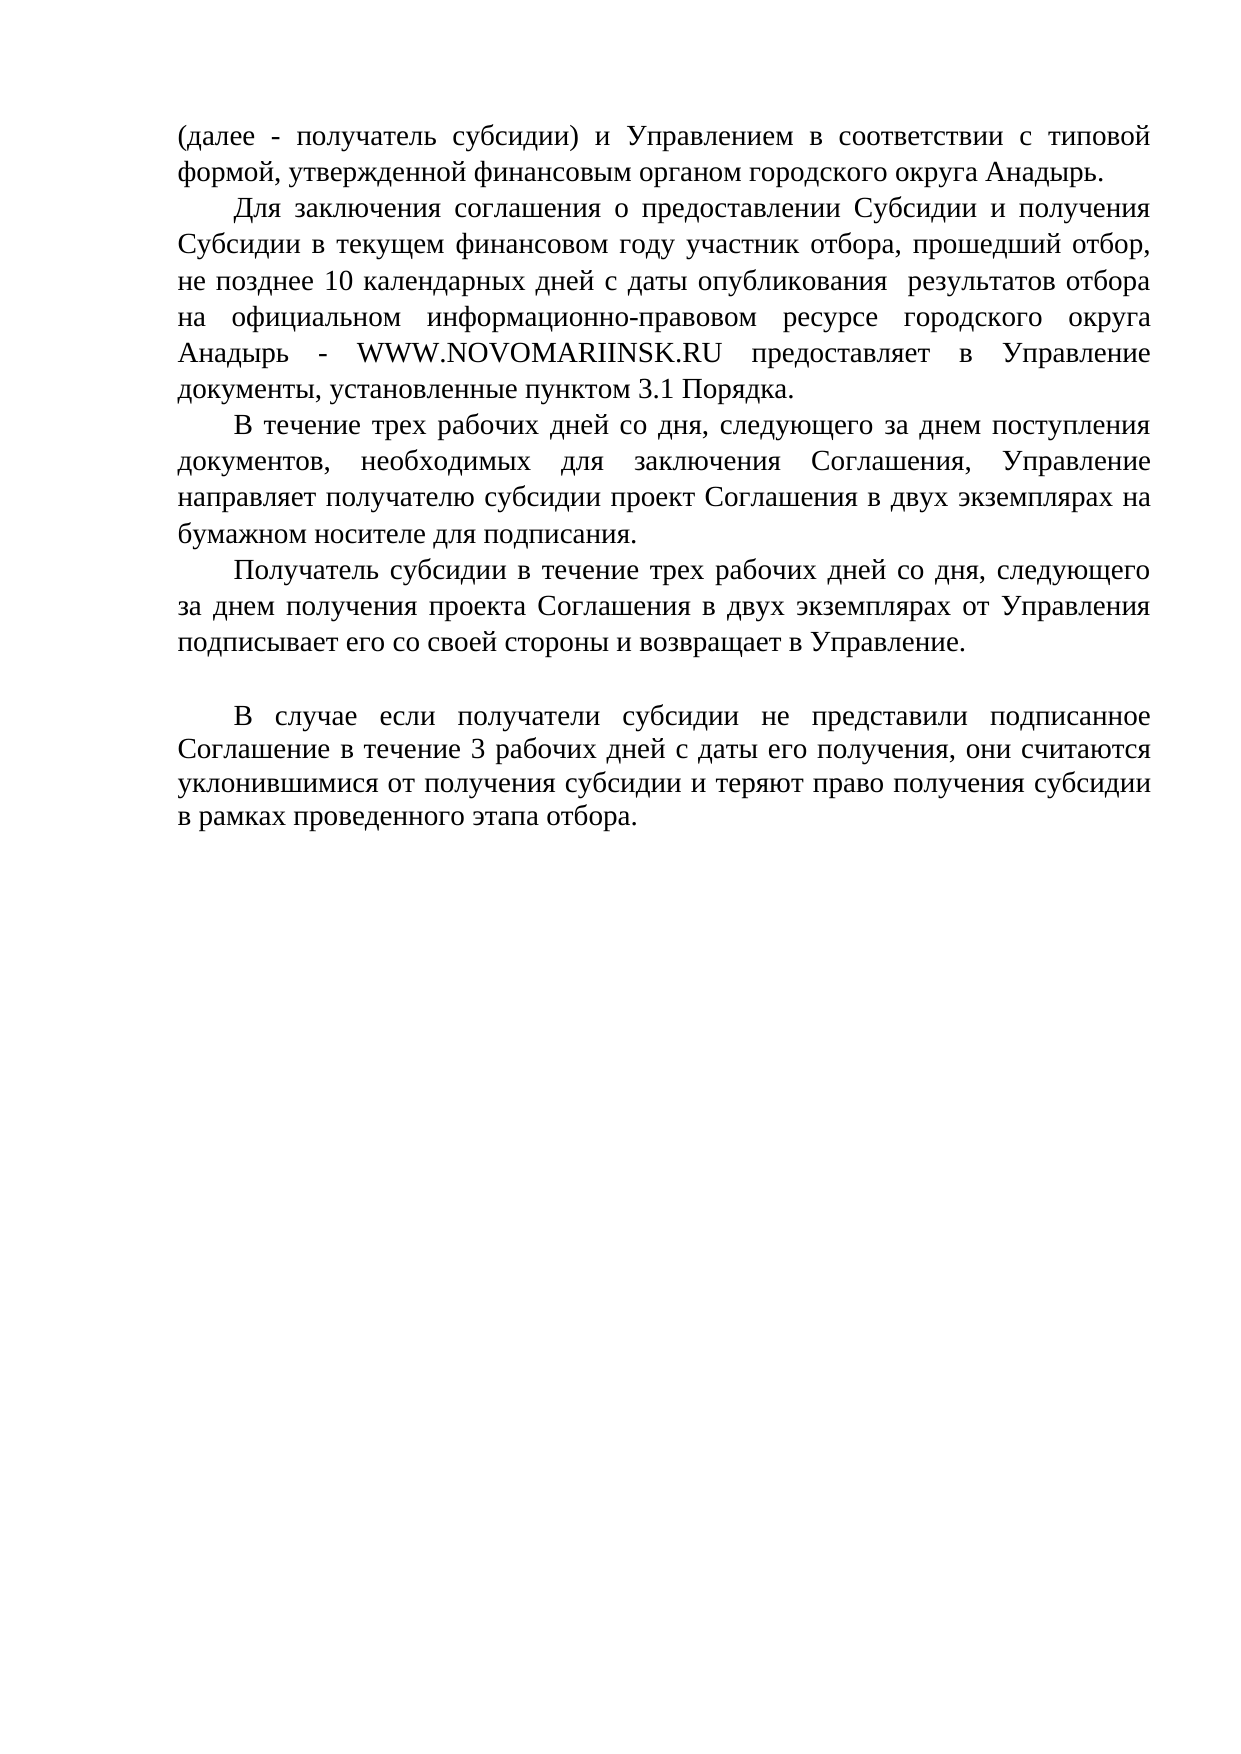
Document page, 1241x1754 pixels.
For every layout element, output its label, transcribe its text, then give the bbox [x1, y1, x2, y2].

text В случае если получатели субсидии не представили подписанное Соглашение в течение 3 рабочих дней с даты его получения, они считаются уклонившимися от получения субсидии и теряют право получения субсидии в рамках проведенного этапа отбора. [177, 698, 1152, 832]
text Для заключения соглашения о предоставлении Субсидии и получения Субсидии в текущем финансовом году участник отбора, прошедший отбор, не позднее 10 календарных дней с даты опубликования результатов отбора на официальном информационно-правовом ресурсе городского округа Анадырь - WWW.NOVOMARIINSK.RU предоставляет в Управление документы, установленные пунктом 3.1 Порядка. [177, 190, 1152, 405]
text Получатель субсидии в течение трех рабочих дней со дня, следующего за днем получения проекта Соглашения в двух экземплярах от Управления подписывает его со своей стороны и возвращает в Управление. [177, 552, 1152, 658]
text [177, 152, 1152, 188]
text В течение трех рабочих дней со дня, следующего за днем поступления документов, необходимых для заключения Соглашения, Управление направляет получателю субсидии проект Соглашения в двух экземплярах на бумажном носителе для подписания. [177, 407, 1152, 549]
